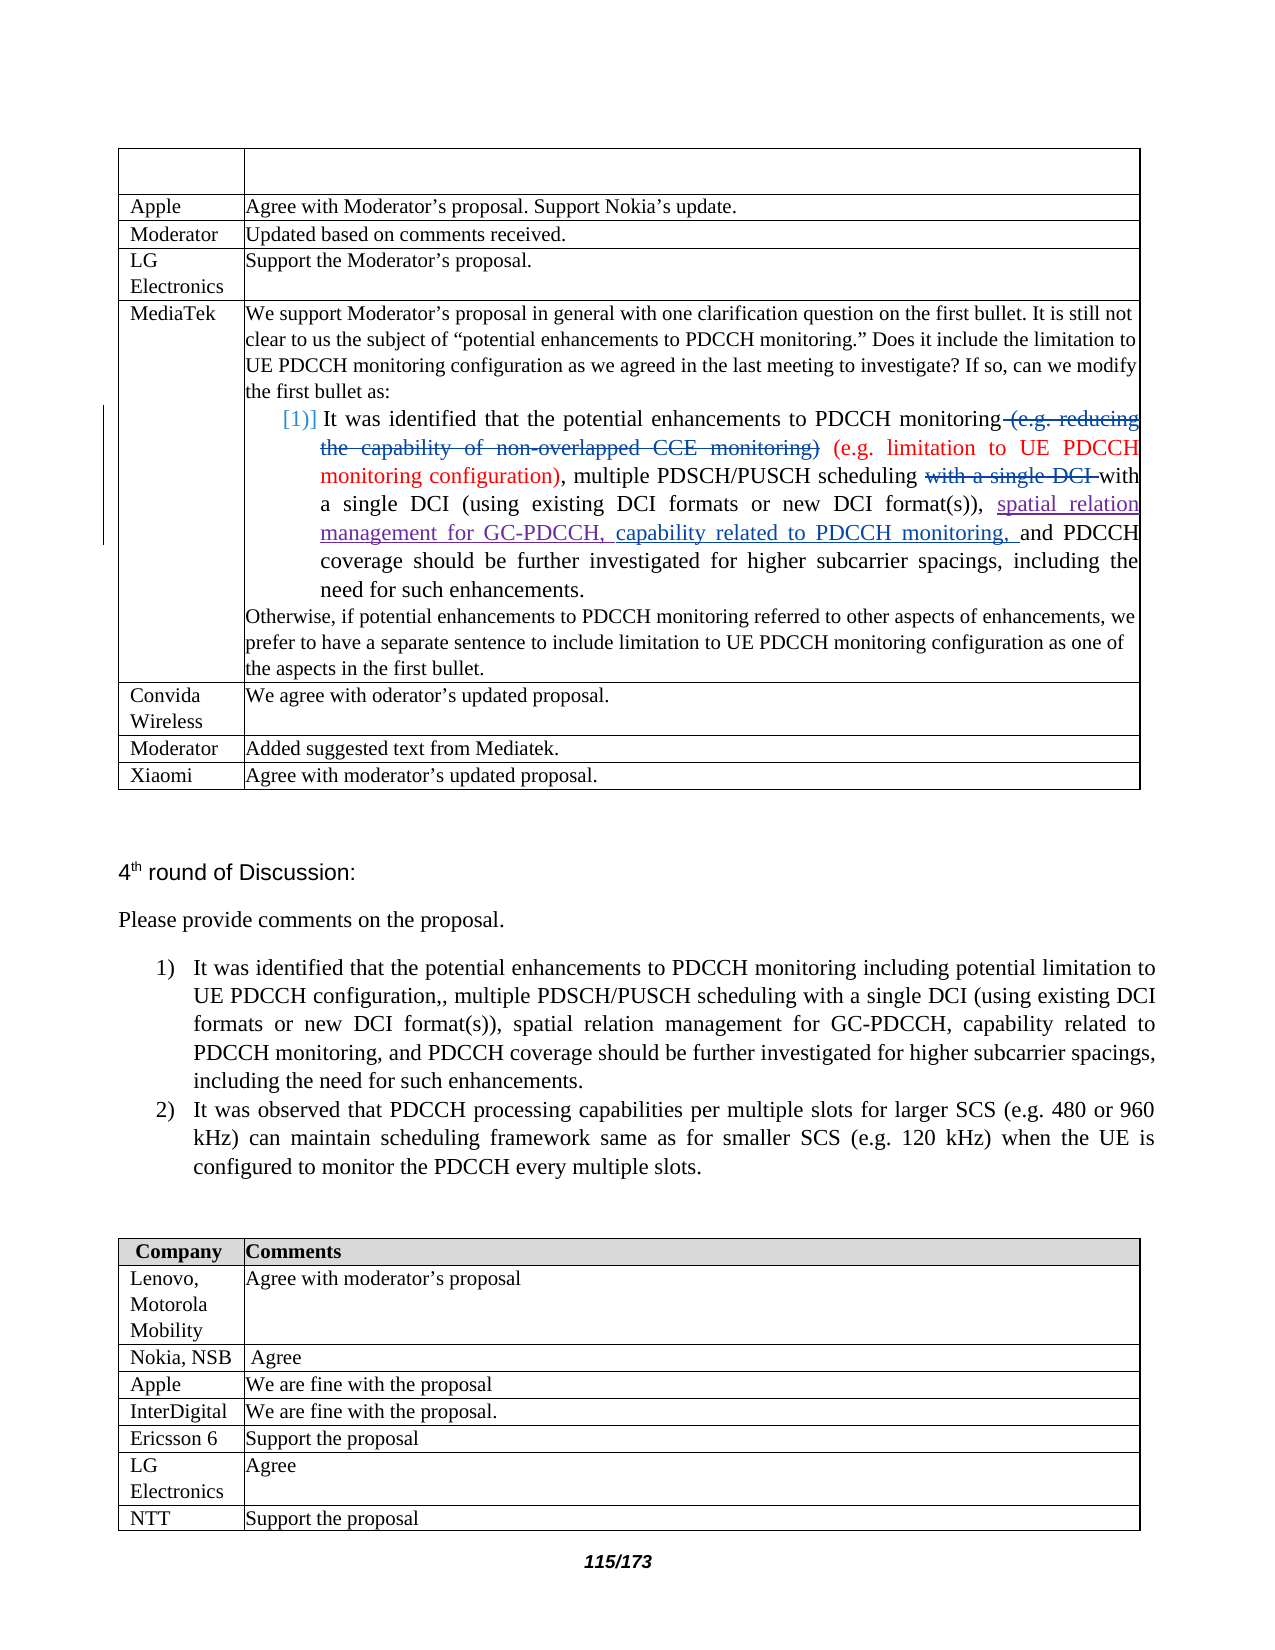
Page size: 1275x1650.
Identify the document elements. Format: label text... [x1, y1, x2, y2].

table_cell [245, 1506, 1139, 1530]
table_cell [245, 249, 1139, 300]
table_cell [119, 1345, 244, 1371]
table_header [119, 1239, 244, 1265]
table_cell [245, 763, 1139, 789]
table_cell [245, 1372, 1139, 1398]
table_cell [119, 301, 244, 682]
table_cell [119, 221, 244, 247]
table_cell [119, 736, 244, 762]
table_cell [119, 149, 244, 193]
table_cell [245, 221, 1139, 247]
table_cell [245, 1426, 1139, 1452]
list It was identified that the potential enhancements to PDCCH monitoring including potential limitation to UE PDCCH configuration,, multiple PDSCH/PUSCH scheduling with a single DCI (using existing DCI formats or new DCI format(s)), spatial relation management for GC-PDCCH, capability related to PDCCH monitoring, and PDCCH coverage should be further investigated for higher subcarrier spacings, including the need for such enhancements. [156, 954, 1157, 1094]
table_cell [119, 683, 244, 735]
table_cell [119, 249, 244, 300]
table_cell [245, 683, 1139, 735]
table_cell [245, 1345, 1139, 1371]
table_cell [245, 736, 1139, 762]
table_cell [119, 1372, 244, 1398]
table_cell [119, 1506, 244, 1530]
subtitle 4th round of Discussion: [118, 859, 1157, 886]
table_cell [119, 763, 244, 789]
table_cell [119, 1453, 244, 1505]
list It was observed that PDCCH processing capabilities per multiple slots for larger SCS (e.g. 480 or 960 kHz) can maintain scheduling framework same as for smaller SCS (e.g. 120 kHz) when the UE is configured to monitor the PDCCH every multiple slots. [156, 1096, 1157, 1179]
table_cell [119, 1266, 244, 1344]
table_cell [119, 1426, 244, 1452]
text Please provide comments on the proposal. [118, 906, 1157, 933]
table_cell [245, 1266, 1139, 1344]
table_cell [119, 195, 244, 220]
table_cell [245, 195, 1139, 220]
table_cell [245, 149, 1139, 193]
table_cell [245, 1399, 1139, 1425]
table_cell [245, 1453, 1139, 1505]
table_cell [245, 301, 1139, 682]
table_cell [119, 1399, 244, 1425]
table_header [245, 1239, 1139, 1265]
